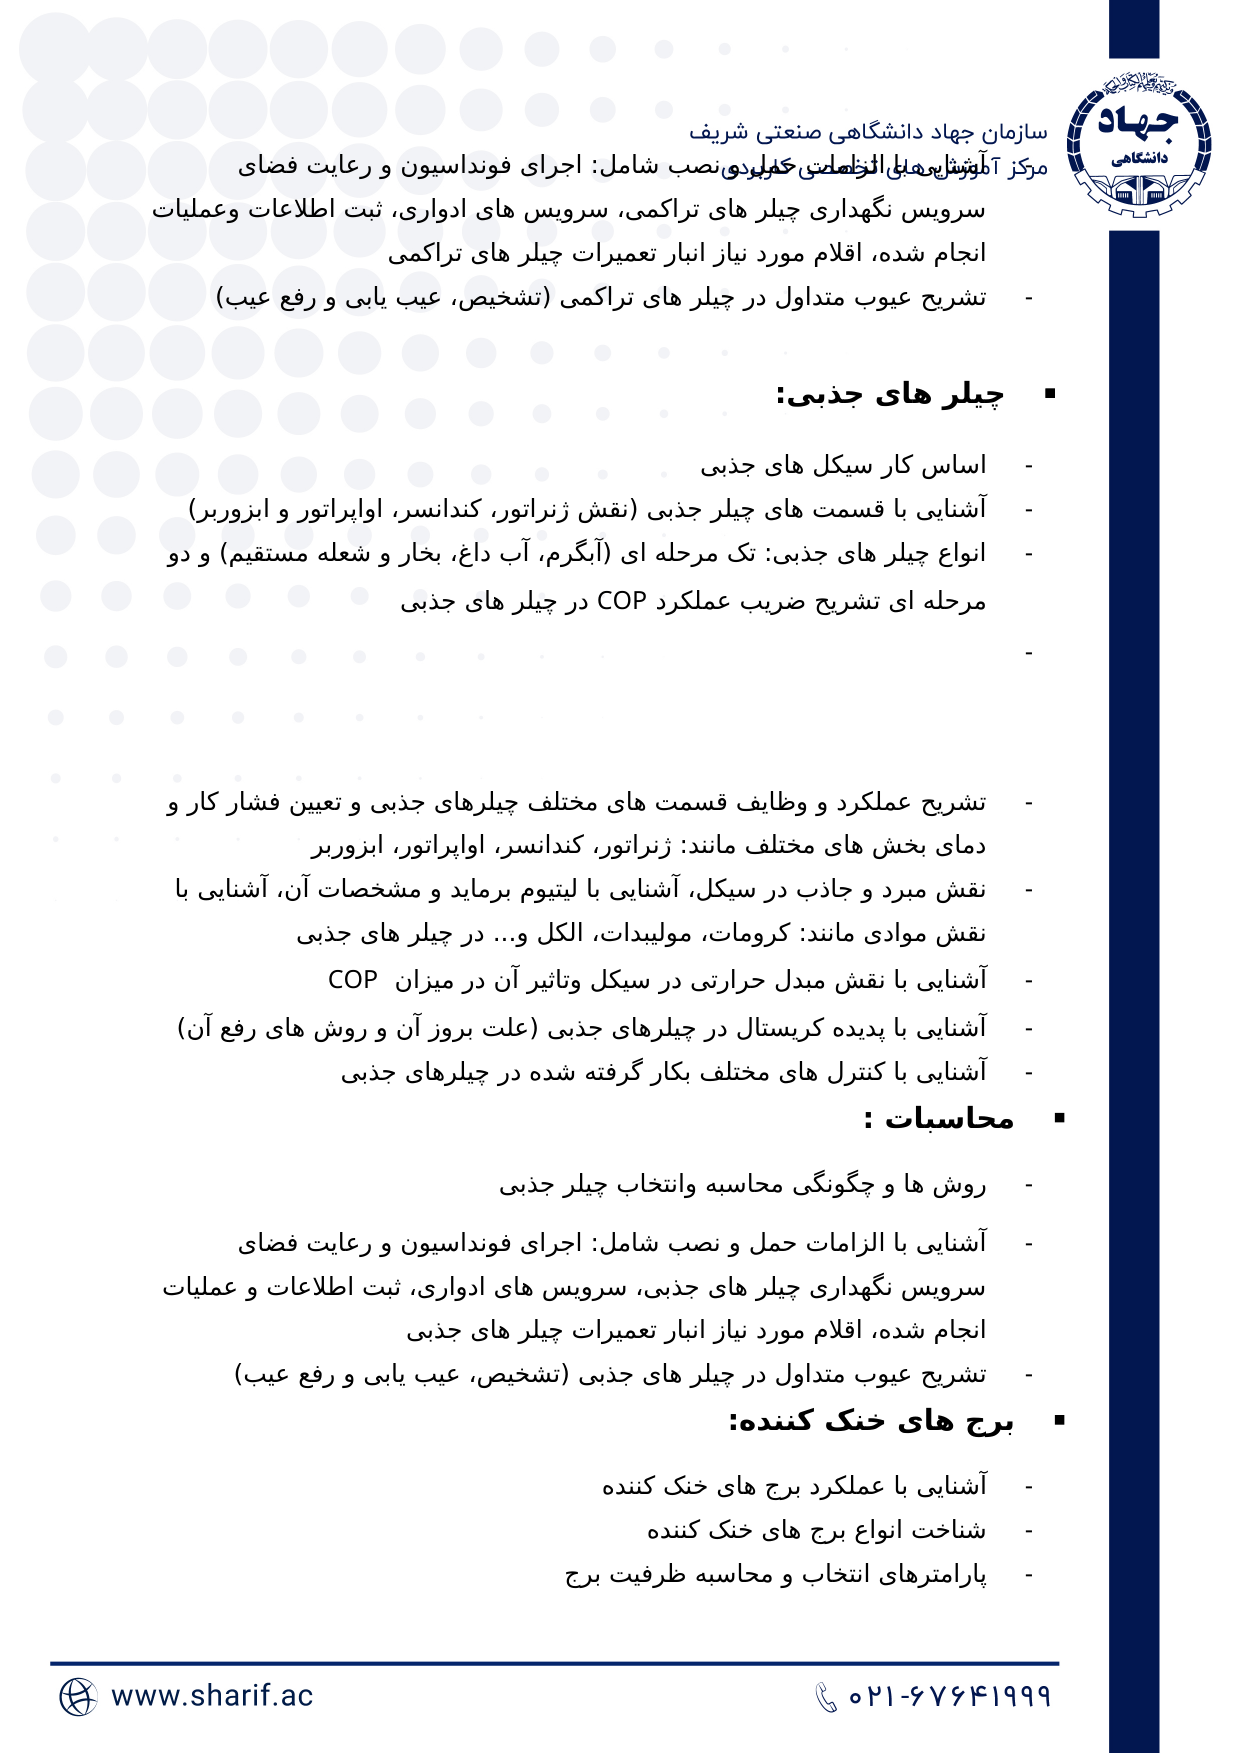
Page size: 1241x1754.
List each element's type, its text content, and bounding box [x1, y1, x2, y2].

list برج های خنک کننده: [150, 1403, 1053, 1437]
list آشنایی با قسمت های چیلر جذبی (نقش ژنراتور، کندانسر، اواپراتور و ابزوربر) [150, 494, 1024, 524]
list آشنایی با کنترل های مختلف بکار گرفته شده در چیلرهای جذبی [150, 1057, 1024, 1086]
list نقش مبرد و جاذب در سیکل، آشنایی با لیتیوم برماید و مشخصات آن، آشنایی با نقش موادی مانند: کرومات، مولیبدات، الکل و... در چیلر های جذبی [150, 874, 1024, 947]
list پارامترهای انتخاب و محاسبه ظرفیت برج [150, 1559, 1024, 1589]
list آشنایی با الزامات حمل و نصب شامل: اجرای فونداسیون و رعایت فضای سرویس نگهداری چیلر های تراکمی، سرویس های ادواری، ثبت اطلاعات وعملیات انجام شده، اقلام مورد نیاز انبار تعمیرات چیلر های تراکمی [150, 150, 1024, 267]
list تشریح عملکرد و وظایف قسمت های مختلف چیلرهای جذبی و تعیین فشار کار و دمای بخش های مختلف مانند: ژنراتور، کندانسر، اواپراتور، ابزوربر [150, 786, 1024, 859]
list روش ها و چگونگی محاسبه وانتخاب چیلر جذبی [150, 1169, 1024, 1198]
list آشنایی با الزامات حمل و نصب شامل: اجرای فونداسیون و رعایت فضای سرویس نگهداری چیلر های جذبی، سرویس های ادواری، ثبت اطلاعات و عملیات انجام شده، اقلام مورد نیاز انبار تعمیرات چیلر های جذبی [150, 1228, 1024, 1344]
list چیلر های جذبی: [150, 377, 1043, 411]
list آشنایی با عملکرد برج های خنک کننده [150, 1471, 1024, 1501]
list آشنایی با پدیده کریستال در چیلرهای جذبی (علت بروز آن و روش های رفع آن) [150, 1013, 1024, 1042]
list تشریح عیوب متداول در چیلر های جذبی (تشخیص، عیب یابی و رفع عیب) [150, 1359, 1024, 1388]
list شناخت انواع برج های خنک کننده [150, 1515, 1024, 1544]
list تشریح عیوب متداول در چیلر های تراکمی (تشخیص، عیب یابی و رفع عیب) [150, 281, 1024, 311]
list آشنایی با نقش مبدل حرارتی در سیکل وتاثیر آن در میزان COP [150, 962, 1024, 996]
picture [0, 0, 1241, 1754]
list اساس کار سیکل های جذبی [150, 450, 1024, 479]
list انواع چیلر های جذبی: تک مرحله ای (آبگرم، آب داغ، بخار و شعله مستقیم) و دو مرحله ای تشریح ضریب عملکرد COP در چیلر های جذبی [150, 538, 1024, 616]
list محاسبات : [150, 1101, 1053, 1135]
